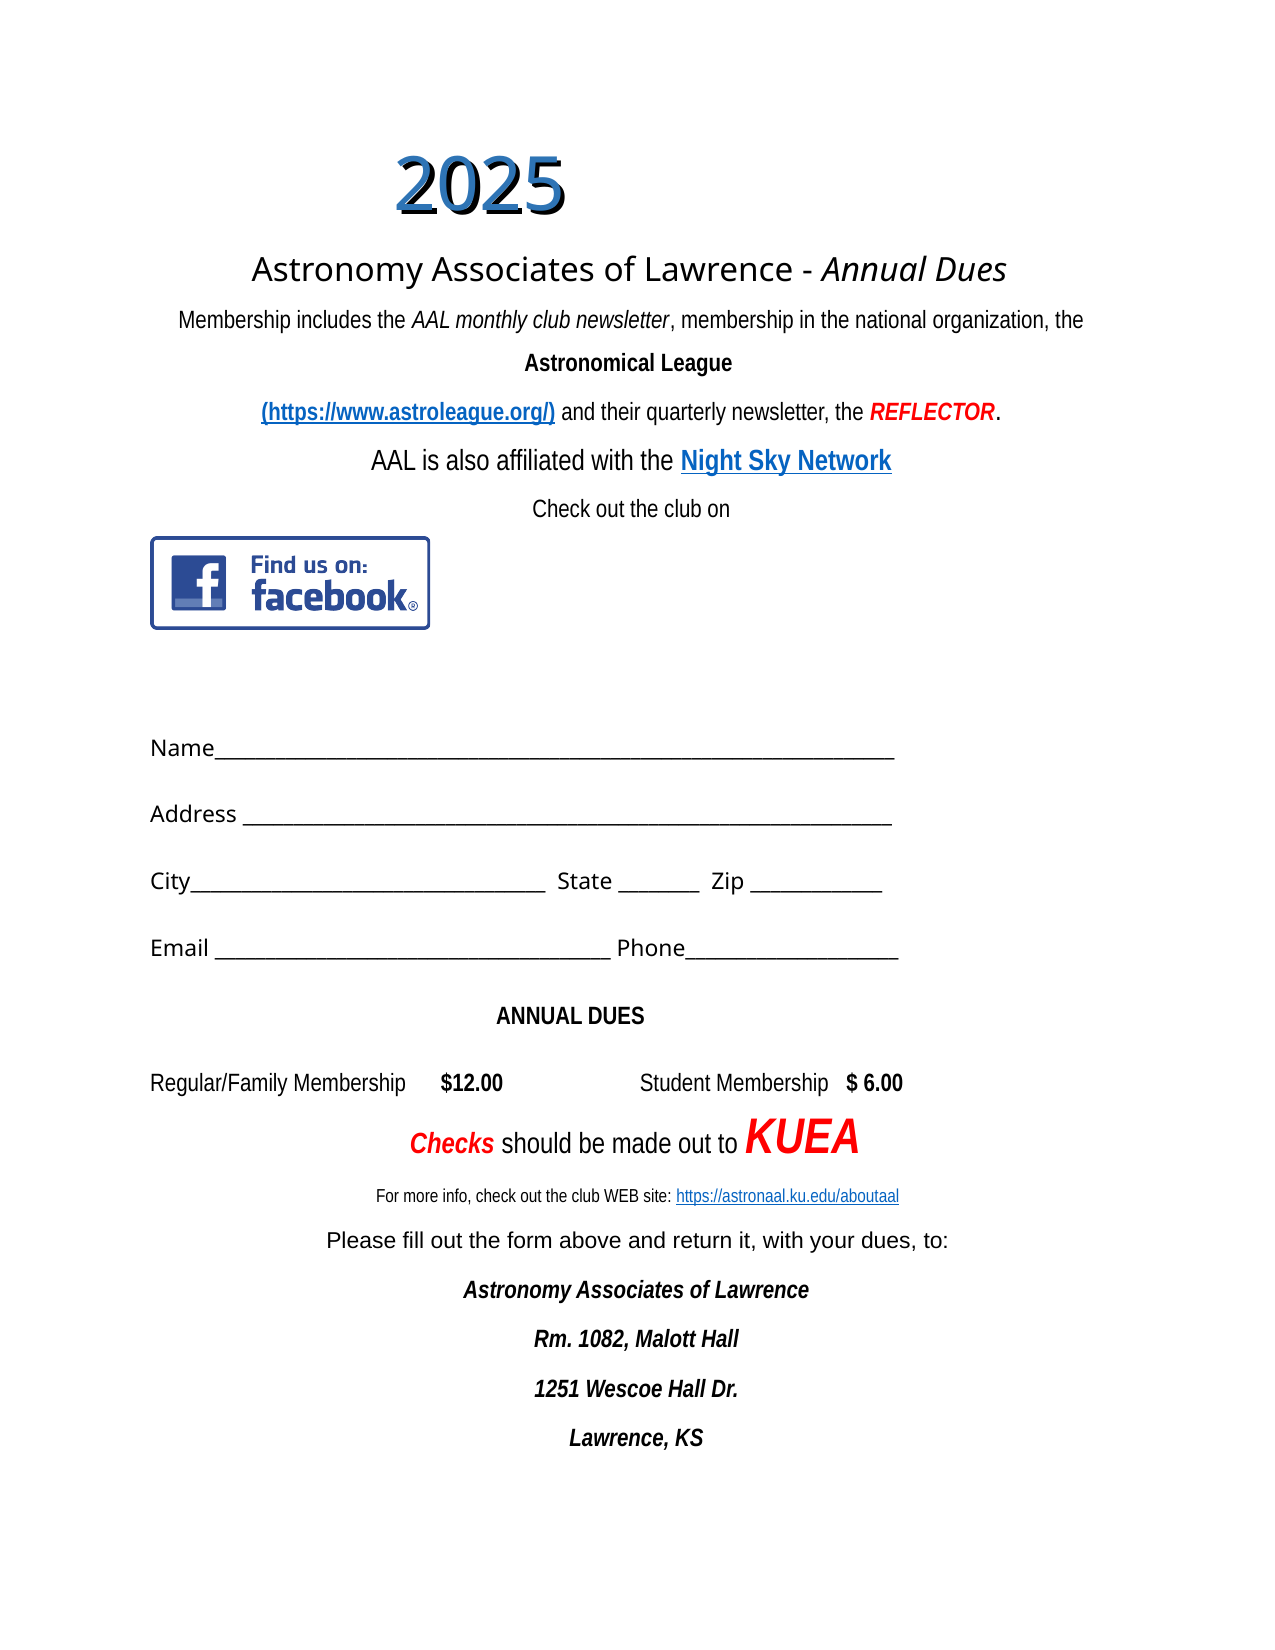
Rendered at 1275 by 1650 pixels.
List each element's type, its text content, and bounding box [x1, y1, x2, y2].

text Check out the club on [150, 494, 1112, 522]
text Please fill out the form above and return it, with your dues, to: [150, 1227, 1125, 1254]
text Lawrence, KS [150, 1423, 1125, 1452]
text Address ________________________________________________________________ [150, 763, 1112, 830]
text Astronomy Associates of Lawrence [150, 1274, 1125, 1303]
text For more info, check out the club WEB site: https://astronaal.ku.edu/aboutaal [150, 1185, 1125, 1207]
picture [150, 536, 431, 630]
text Astronomy Associates of Lawrence - Annual Dues Membership includes the AAL monthly club newsletter, membership in the national organization, the Astronomical League (https://www.astroleague.org/) and their quarterly newsletter, the REFLECTOR. AAL is also affiliated with the Night Sky Network [150, 246, 1112, 477]
text 1251 Wescoe Hall Dr. [150, 1373, 1125, 1402]
text Checks should be made out to KUEA [150, 1107, 1125, 1164]
text Rm. 1082, Malott Hall [150, 1324, 1125, 1353]
text Email _______________________________________ Phone_____________________ ANNUAL DUES Regular/Family Membership $12.00 Student Membership $ 6.00 [150, 896, 1112, 1096]
text Name___________________________________________________________________ [150, 630, 1275, 763]
text City___________________________________ State ________ Zip _____________ [150, 830, 1112, 896]
